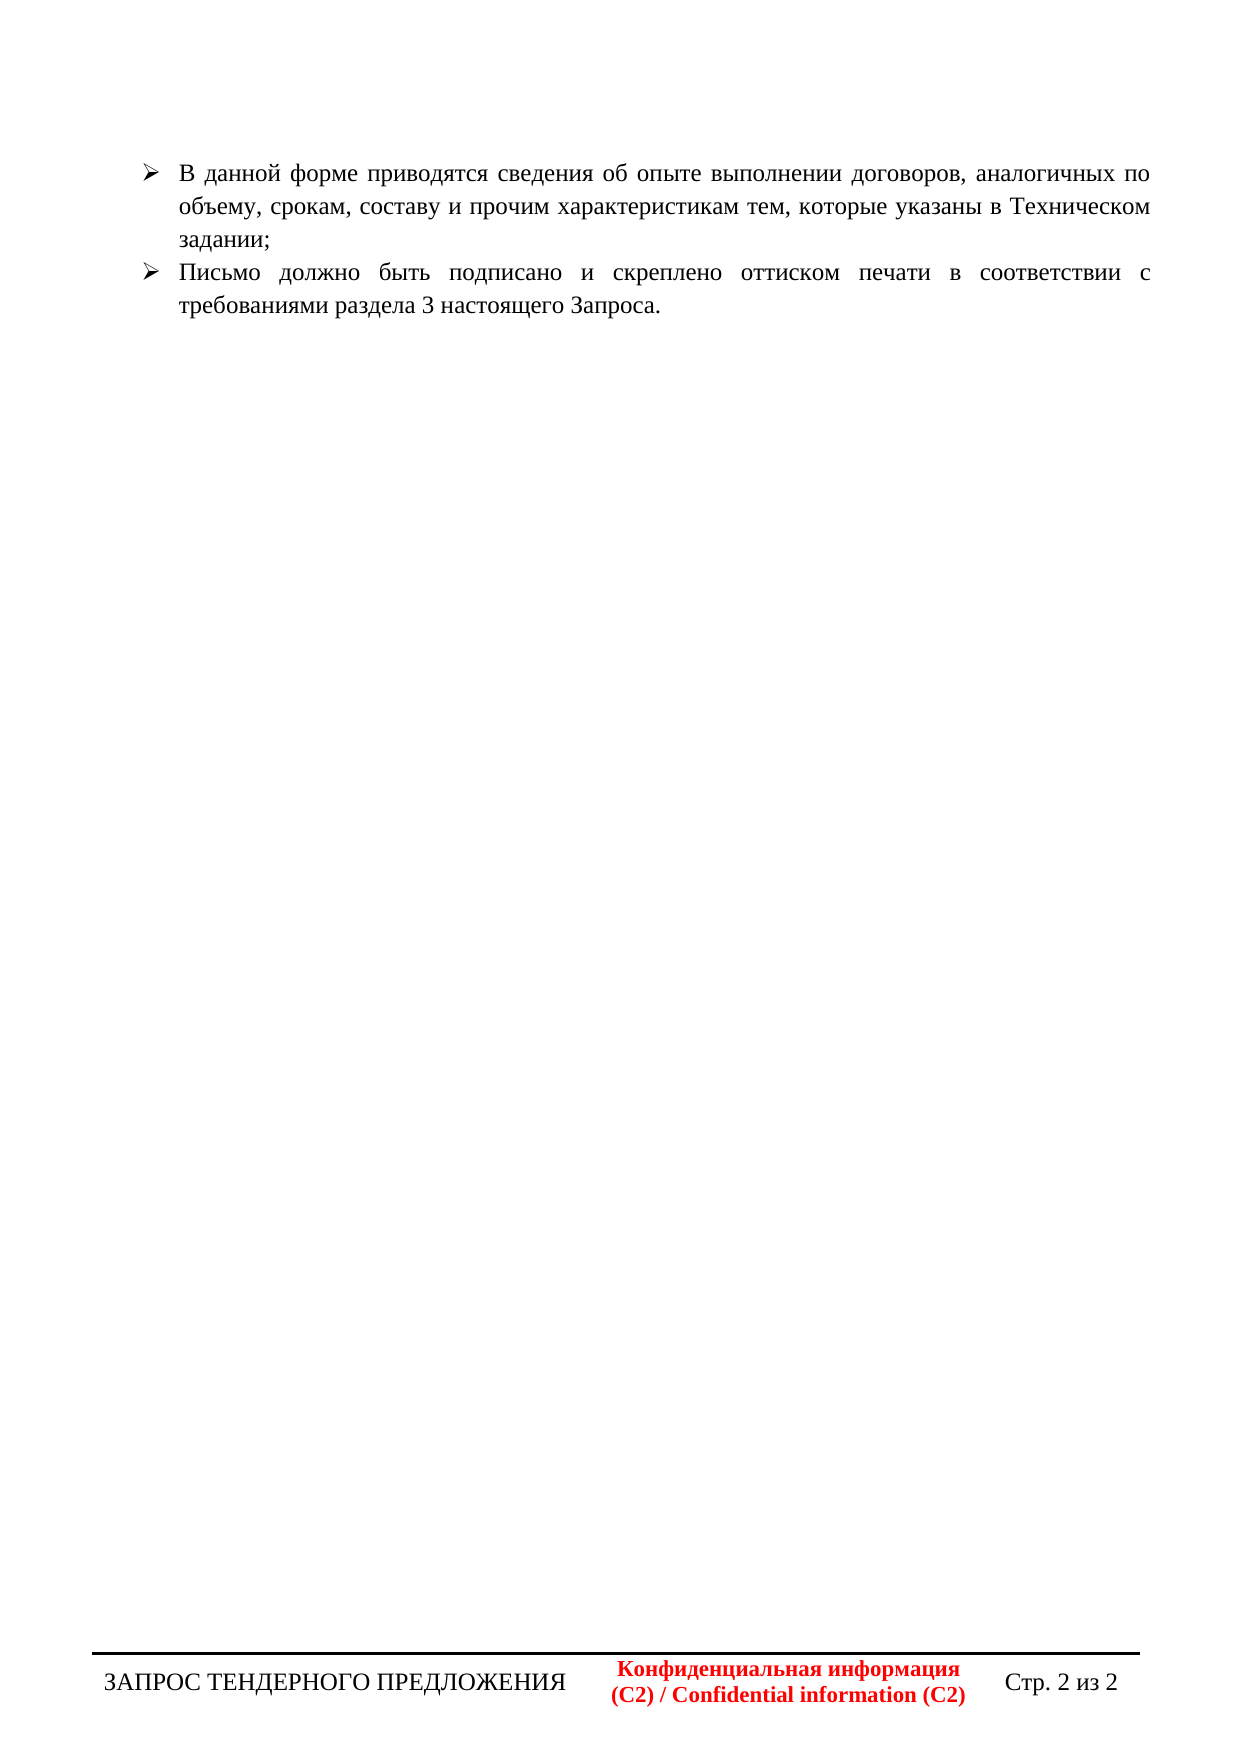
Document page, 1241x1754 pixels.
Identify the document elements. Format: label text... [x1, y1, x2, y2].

list Письмо должно быть подписано и скреплено оттиском печати в соответствии с требованиями раздела 3 настоящего Запроса. [141, 257, 1152, 318]
list В данной форме приводятся сведения об опыте выполнении договоров, аналогичных по объему, срокам, составу и прочим характеристикам тем, которые указаны в Техническом задании; [141, 158, 1152, 252]
